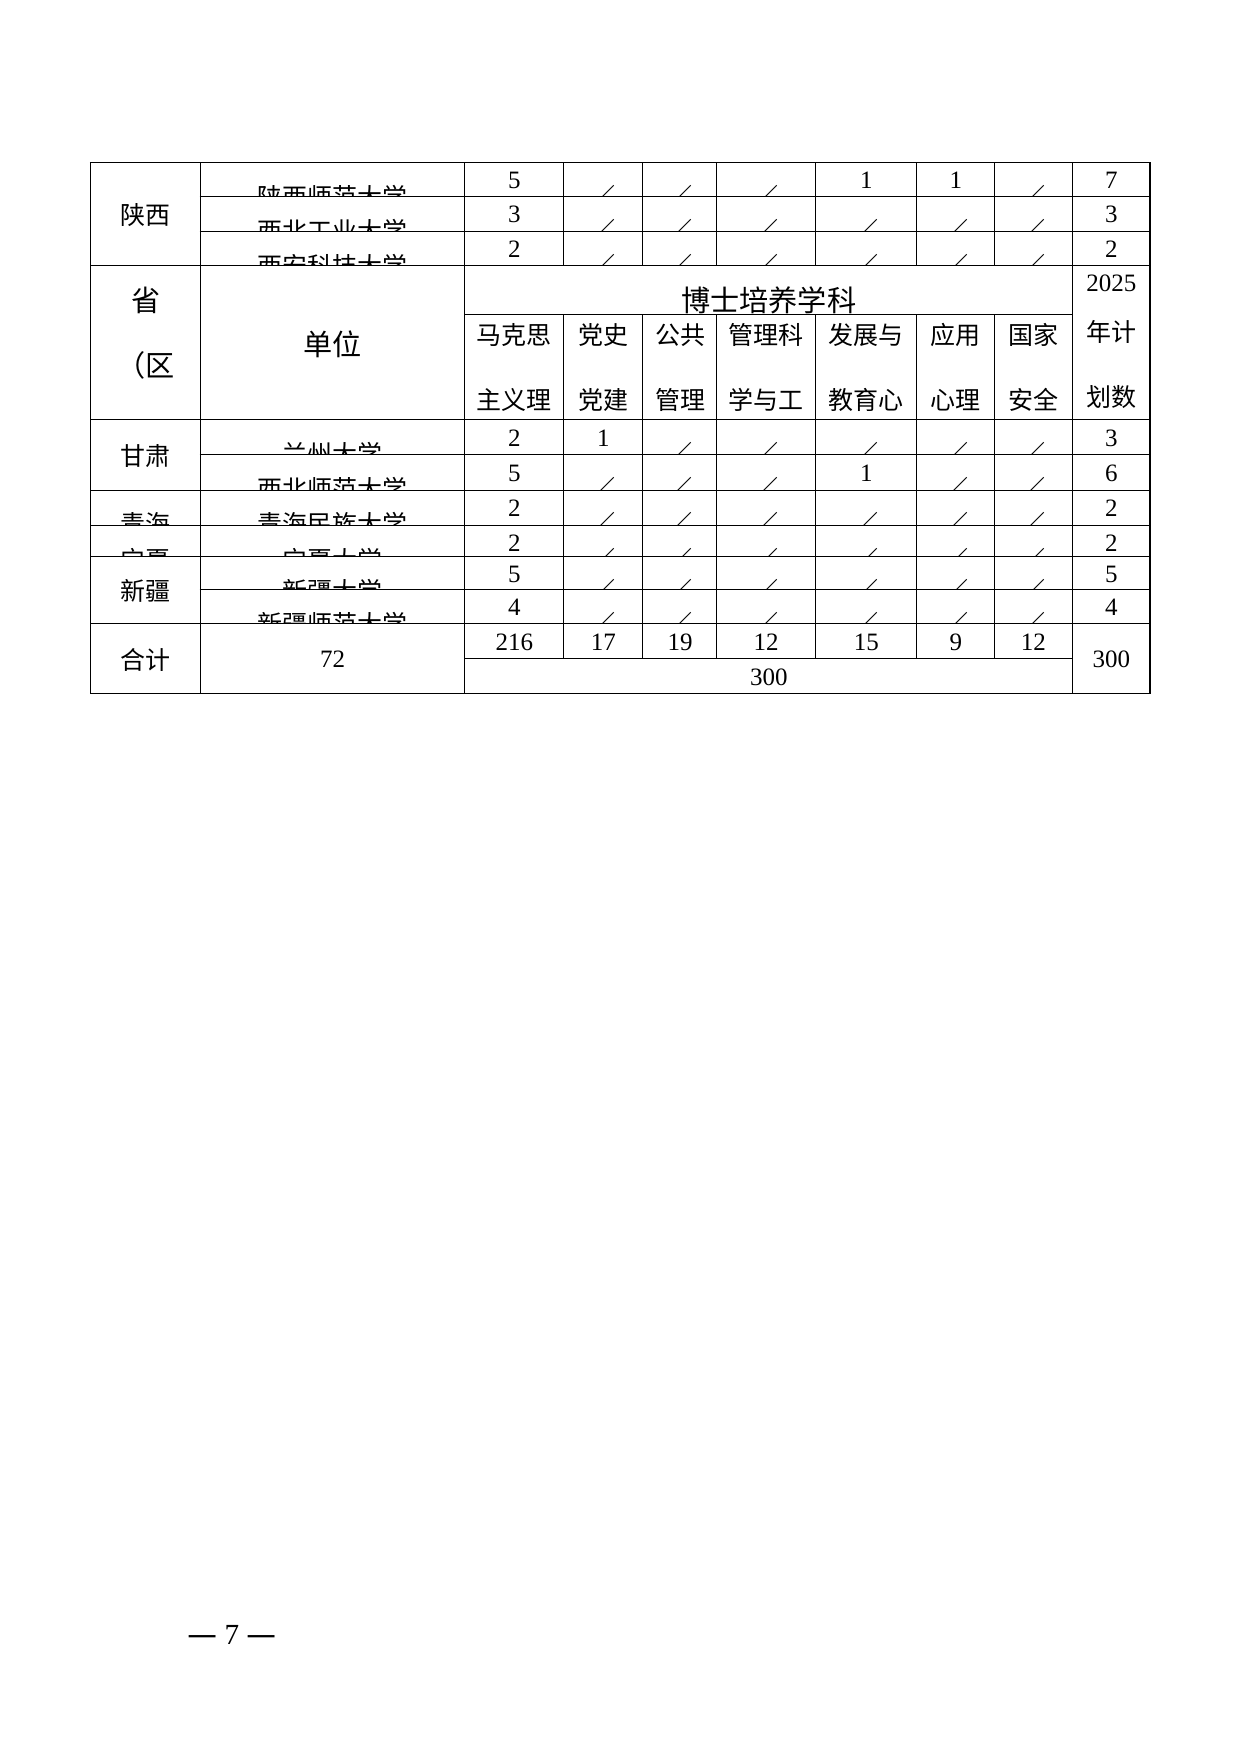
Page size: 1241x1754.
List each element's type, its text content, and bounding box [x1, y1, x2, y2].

table_cell 5 [1073, 557, 1149, 589]
table_cell 17 [564, 624, 642, 658]
table_cell 1 [564, 420, 642, 454]
table_cell 1 [816, 163, 916, 196]
table_cell 4 [1073, 590, 1149, 623]
table_cell ／ [643, 526, 716, 556]
table_cell ／ [995, 491, 1072, 525]
table_cell ／ [564, 557, 642, 589]
table_cell 2 [465, 526, 563, 556]
table_cell 西安科技大学 [201, 232, 464, 265]
table_cell ／ [564, 455, 642, 489]
table_cell ／ [564, 197, 642, 231]
table_cell 新疆 [91, 557, 200, 623]
table_cell 300 [1073, 624, 1149, 693]
table_cell ／ [917, 590, 994, 623]
table_cell 3 [465, 197, 563, 231]
table_cell 3 [1073, 420, 1149, 454]
table_cell 西北师范大学 [201, 455, 464, 489]
table_cell ／ [995, 557, 1072, 589]
table_cell ／ [564, 232, 642, 265]
table_cell 12 [717, 624, 815, 658]
table_cell ／ [564, 491, 642, 525]
table_cell ／ [917, 491, 994, 525]
table_cell ／ [917, 557, 994, 589]
table_cell ／ [816, 590, 916, 623]
table_cell ／ [643, 455, 716, 489]
table_cell 管理科学与工程 [717, 315, 815, 419]
table_cell ／ [995, 197, 1072, 231]
table_cell 青海民族大学 [201, 491, 464, 525]
table_cell 2 [1073, 526, 1149, 556]
table_cell 甘肃 [91, 420, 200, 489]
table_cell 72 [201, 624, 464, 693]
table_cell 2 [465, 232, 563, 265]
table_cell ／ [995, 163, 1072, 196]
table_cell 5 [465, 163, 563, 196]
table_cell ／ [717, 232, 815, 265]
table_cell 党史党建 [564, 315, 642, 419]
table_cell 宁夏 [91, 526, 200, 556]
table_cell ／ [717, 420, 815, 454]
table_cell ／ [816, 491, 916, 525]
table_cell ／ [717, 590, 815, 623]
table_cell ／ [995, 232, 1072, 265]
table_cell ／ [917, 526, 994, 556]
table_cell 新疆师范大学 [201, 590, 464, 623]
table_cell ／ [643, 232, 716, 265]
table_cell 发展与教育心理学 [816, 315, 916, 419]
table_cell 5 [465, 455, 563, 489]
table_cell 马克思主义理论 [465, 315, 563, 419]
table_cell 12 [995, 624, 1072, 658]
table_cell 公共管理 [643, 315, 716, 419]
table_cell ／ [643, 420, 716, 454]
table_cell ／ [717, 197, 815, 231]
table_cell ／ [917, 420, 994, 454]
table_cell ／ [643, 491, 716, 525]
table_cell 2 [1073, 491, 1149, 525]
table_cell ／ [816, 420, 916, 454]
table_cell 300 [465, 659, 1072, 693]
table_cell ／ [643, 163, 716, 196]
table_cell ／ [564, 163, 642, 196]
table_cell 青海 [91, 491, 200, 525]
table_cell 216 [465, 624, 563, 658]
table_cell ／ [917, 197, 994, 231]
table_cell 陕西 [91, 163, 200, 265]
table_cell ／ [917, 455, 994, 489]
table_cell 4 [465, 590, 563, 623]
table_cell ／ [717, 526, 815, 556]
table_cell 博士培养学科 [465, 266, 1072, 314]
table_cell ／ [717, 163, 815, 196]
table_cell 合计 [91, 624, 200, 693]
table_cell ／ [995, 420, 1072, 454]
table_cell 5 [465, 557, 563, 589]
table_cell 2025年计划数 [1073, 266, 1149, 419]
table_cell ／ [717, 455, 815, 489]
table_cell 省（区、市） [91, 266, 200, 419]
table_cell 国家安全学 [995, 315, 1072, 419]
table_cell ／ [995, 526, 1072, 556]
table_cell 1 [816, 455, 916, 489]
table_cell 宁夏大学 [201, 526, 464, 556]
table_cell 西北工业大学 [201, 197, 464, 231]
table_cell ／ [564, 590, 642, 623]
table_cell 单位 [201, 266, 464, 419]
table_cell ／ [917, 232, 994, 265]
table_cell ／ [816, 526, 916, 556]
table_cell 6 [1073, 455, 1149, 489]
table_cell 9 [917, 624, 994, 658]
table_cell 19 [643, 624, 716, 658]
table_cell 陕西师范大学 [201, 163, 464, 196]
table_cell 2 [1073, 232, 1149, 265]
table_cell ／ [717, 491, 815, 525]
table_cell ／ [816, 197, 916, 231]
table_cell 2 [465, 491, 563, 525]
table_cell 3 [1073, 197, 1149, 231]
table_cell ／ [643, 557, 716, 589]
table_cell ／ [816, 557, 916, 589]
table_cell 新疆大学 [201, 557, 464, 589]
table_cell ／ [717, 557, 815, 589]
table_cell ／ [816, 232, 916, 265]
table_cell ／ [995, 590, 1072, 623]
table_cell ／ [643, 197, 716, 231]
table_cell 应用心理学 [917, 315, 994, 419]
table_cell 15 [816, 624, 916, 658]
table_cell 1 [917, 163, 994, 196]
table_cell 7 [1073, 163, 1149, 196]
table_cell 兰州大学 [201, 420, 464, 454]
table_cell ／ [564, 526, 642, 556]
table_cell 2 [465, 420, 563, 454]
table_cell ／ [995, 455, 1072, 489]
table_cell ／ [643, 590, 716, 623]
